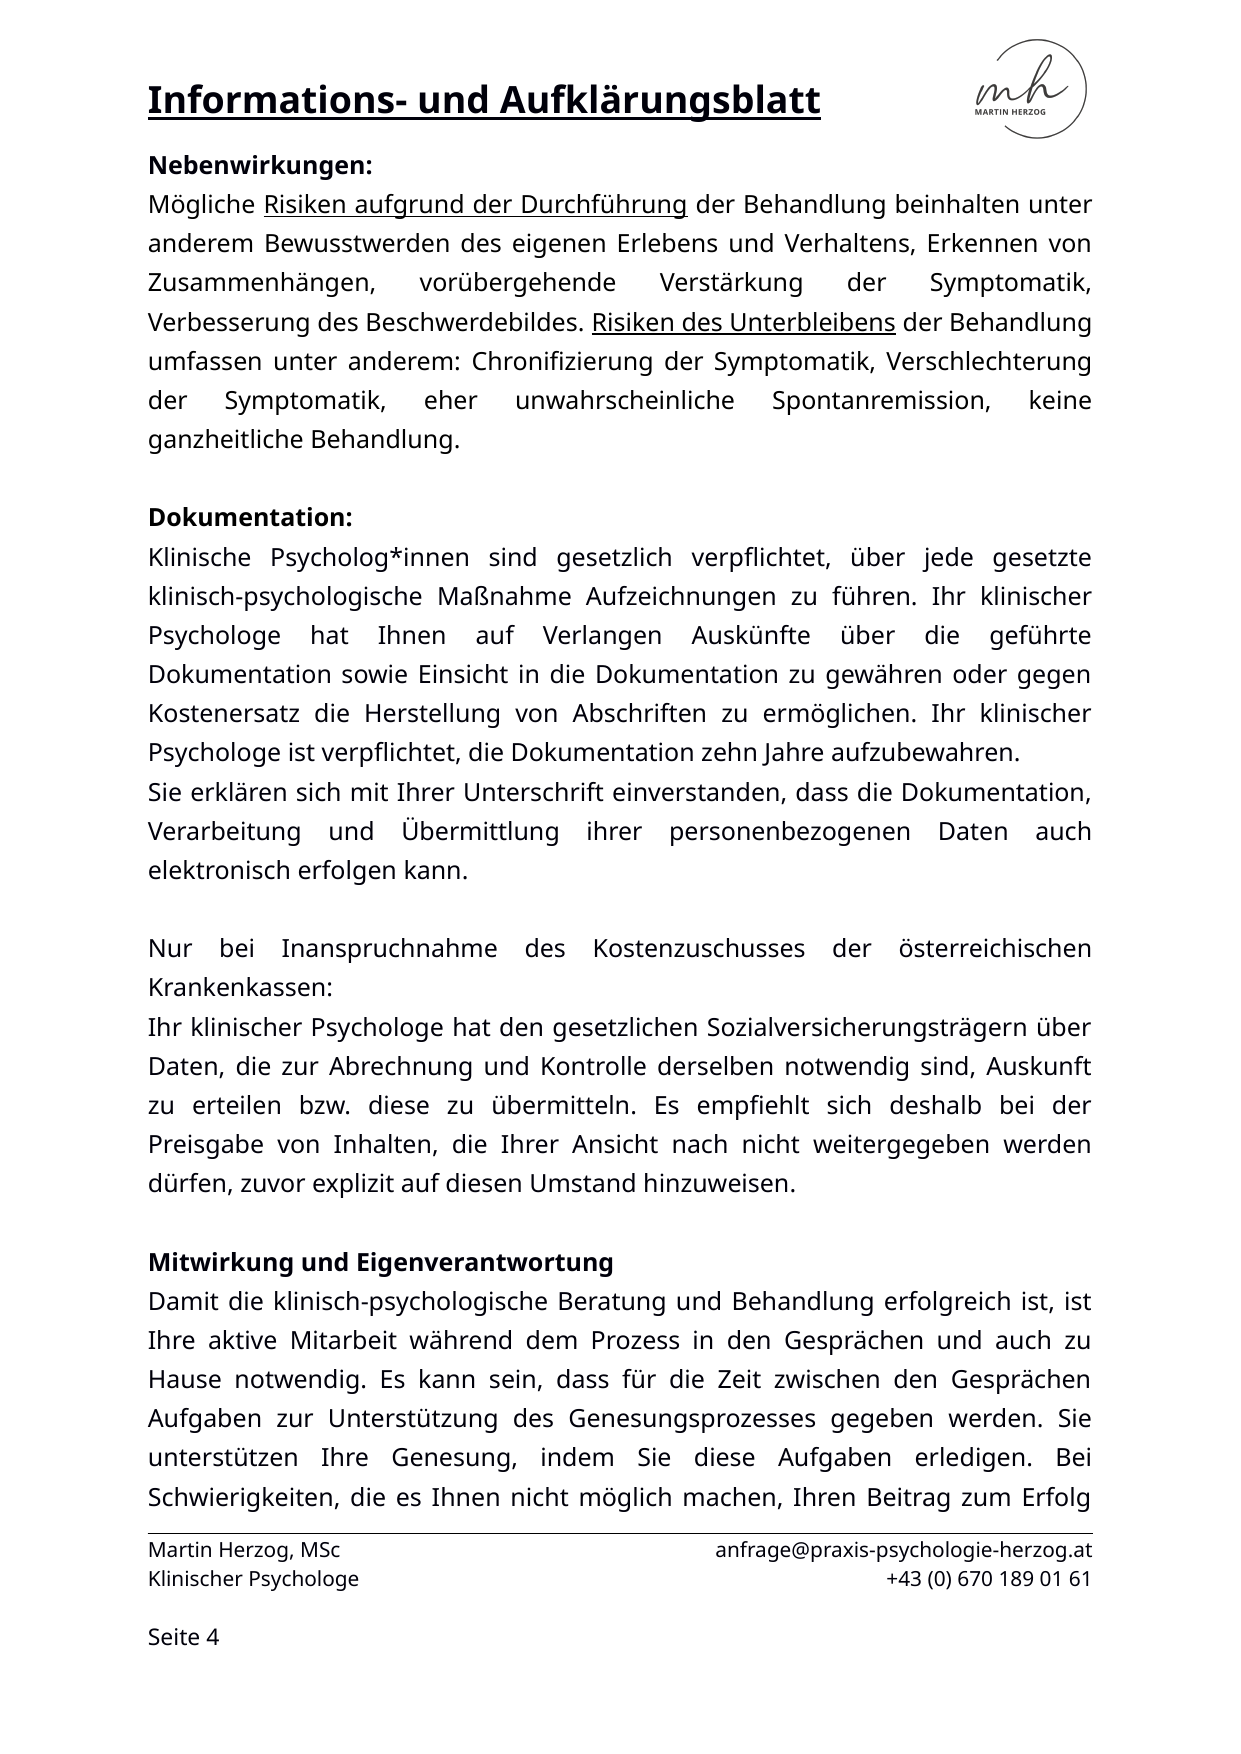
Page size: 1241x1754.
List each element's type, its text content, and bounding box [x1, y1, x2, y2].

text Nebenwirkungen: [148, 148, 1093, 182]
text Sie erklären sich mit Ihrer Unterschrift einverstanden, dass die Dokumentation, Verarbeitung und Übermittlung ihrer personenbezogenen Daten auch elektronisch erfolgen kann. [148, 774, 1093, 887]
text Klinische Psycholog*innen sind gesetzlich verpflichtet, über jede gesetzte klinisch-psychologische Maßnahme Aufzeichnungen zu führen. Ihr klinischer Psychologe hat Ihnen auf Verlangen Auskünfte über die geführte Dokumentation sowie Einsicht in die Dokumentation zu gewähren oder gegen Kostenersatz die Herstellung von Abschriften zu ermöglichen. Ihr klinischer Psychologe ist verpflichtet, die Dokumentation zehn Jahre aufzubewahren. [148, 539, 1093, 769]
text Ihr klinischer Psychologe hat den gesetzlichen Sozialversicherungsträgern über Daten, die zur Abrechnung und Kontrolle derselben notwendig sind, Auskunft zu erteilen bzw. diese zu übermitteln. Es empfiehlt sich deshalb bei der Preisgabe von Inhalten, die Ihrer Ansicht nach nicht weitergegeben werden dürfen, zuvor explizit auf diesen Umstand hinzuweisen. [148, 1009, 1093, 1200]
picture [969, 31, 1089, 144]
text Mitwirkung und Eigenverantwortung [148, 1244, 1093, 1278]
text Mögliche Risiken aufgrund der Durchführung der Behandlung beinhalten unter anderem Bewusstwerden des eigenen Erlebens und Verhaltens, Erkennen von Zusammenhängen, vorübergehende Verstärkung der Symptomatik, Verbesserung des Beschwerdebildes. Risiken des Unterbleibens der Behandlung umfassen unter anderem: Chronifizierung der Symptomatik, Verschlechterung der Symptomatik, eher unwahrscheinliche Spontanremission, keine ganzheitliche Behandlung. [148, 187, 1093, 456]
text Dokumentation: [148, 500, 1093, 534]
text Nur bei Inanspruchnahme des Kostenzuschusses der österreichischen Krankenkassen: [148, 931, 1093, 1004]
